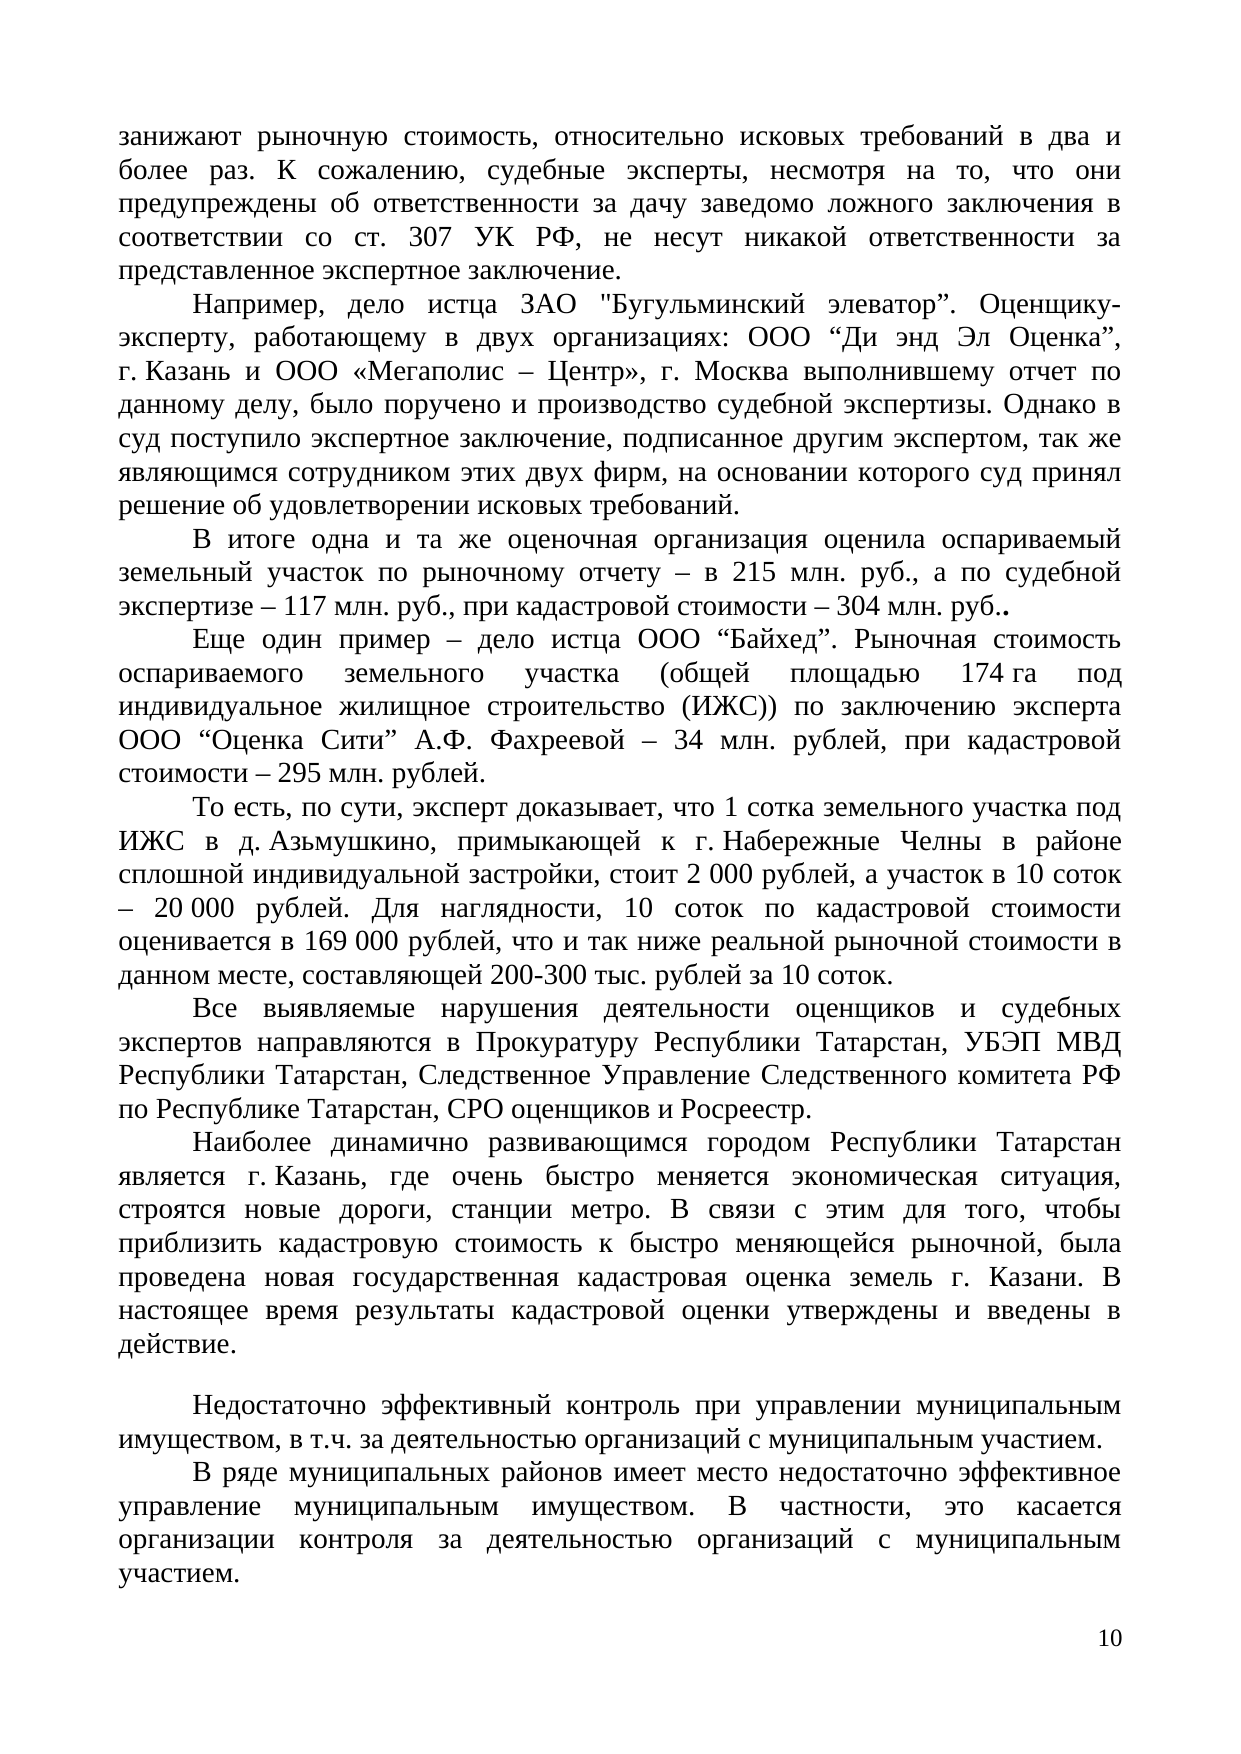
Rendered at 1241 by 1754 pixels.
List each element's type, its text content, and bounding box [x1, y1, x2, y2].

text В ряде муниципальных районов имеет место недостаточно эффективное управление муниципальным имуществом. В частности, это касается организации контроля за деятельностью организаций с муниципальным участием. [118, 1454, 1122, 1588]
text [118, 118, 1122, 286]
text Недостаточно эффективный контроль при управлении муниципальным имуществом, в т.ч. за деятельностью организаций с муниципальным участием. [118, 1387, 1122, 1454]
text Еще один пример – дело истца ООО “Байхед”. Рыночная стоимость оспариваемого земельного участка (общей площадью 174 га под индивидуальное жилищное строительство (ИЖС)) по заключению эксперта ООО “Оценка Сити” А.Ф. Фахреевой – 34 млн. рублей, при кадастровой стоимости – 295 млн. рублей. [118, 621, 1122, 789]
text Например, дело истца ЗАО "Бугульминский элеватор”. Оценщику-эксперту, работающему в двух организациях: ООО “Ди энд Эл Оценка”, г. Казань и ООО «Мегаполис – Центр», г. Москва выполнившему отчет по данному делу, было поручено и производство судебной экспертизы. Однако в суд поступило экспертное заключение, подписанное другим экспертом, так же являющимся сотрудником этих двух фирм, на основании которого суд принял решение об удовлетворении исковых требований. [118, 286, 1122, 521]
text В итоге одна и та же оценочная организация оценила оспариваемый земельный участок по рыночному отчету – в 215 млн. руб., а по судебной экспертизе – 117 млн. руб., при кадастровой стоимости – 304 млн. руб.. [118, 521, 1122, 621]
text То есть, по сути, эксперт доказывает, что 1 сотка земельного участка под ИЖС в д. Азьмушкино, примыкающей к г. Набережные Челны в районе сплошной индивидуальной застройки, стоит 2 000 рублей, а участок в 10 соток – 20 000 рублей. Для наглядности, 10 соток по кадастровой стоимости оценивается в 169 000 рублей, что и так ниже реальной рыночной стоимости в данном месте, составляющей 200-300 тыс. рублей за 10 соток. [118, 789, 1122, 990]
text Наиболее динамично развивающимся городом Республики Татарстан является г. Казань, где очень быстро меняется экономическая ситуация, строятся новые дороги, станции метро. В связи с этим для того, чтобы приблизить кадастровую стоимость к быстро меняющейся рыночной, была проведена новая государственная кадастровая оценка земель г. Казани. В настоящее время результаты кадастровой оценки утверждены и введены в действие. [118, 1124, 1122, 1359]
text Все выявляемые нарушения деятельности оценщиков и судебных экспертов направляются в Прокуратуру Республики Татарстан, УБЭП МВД Республики Татарстан, Следственное Управление Следственного комитета РФ по Республике Татарстан, СРО оценщиков и Росреестр. [118, 990, 1122, 1124]
